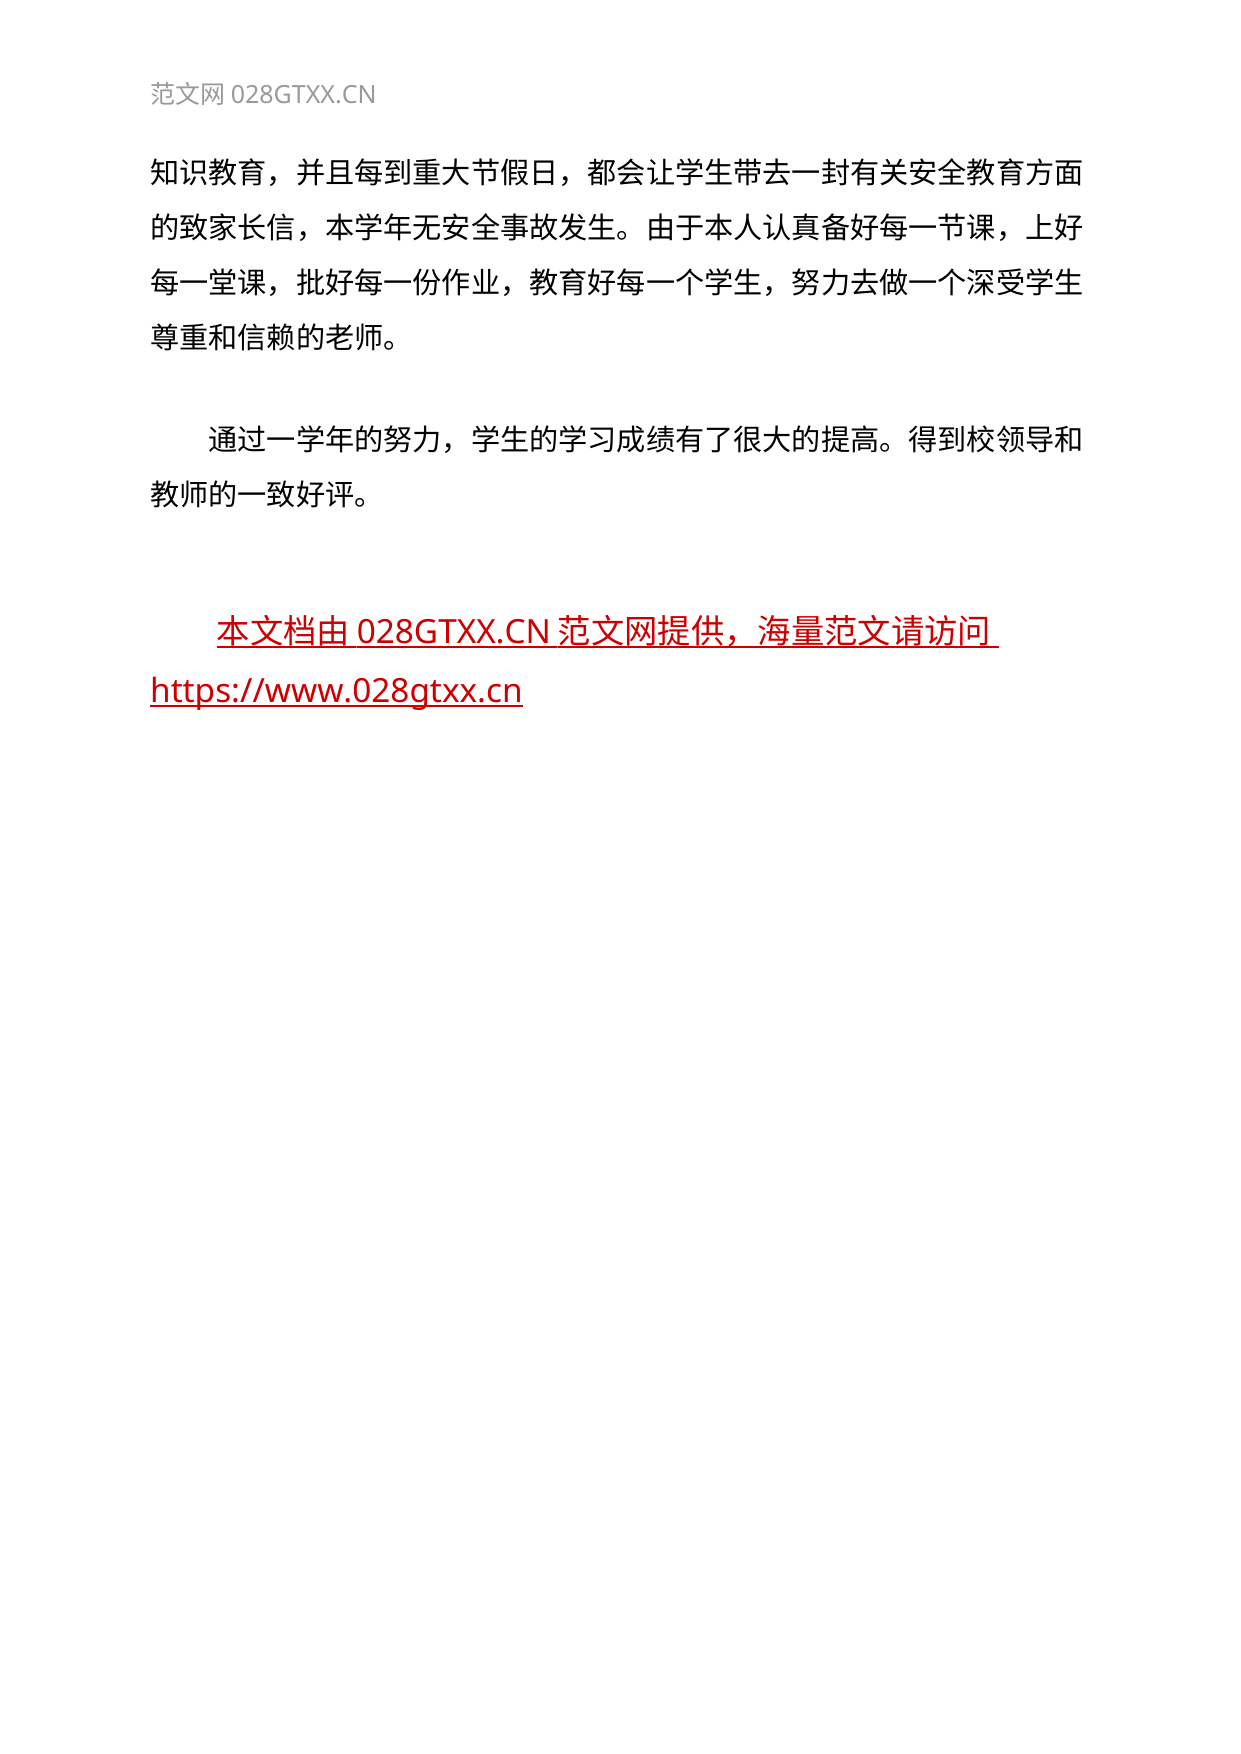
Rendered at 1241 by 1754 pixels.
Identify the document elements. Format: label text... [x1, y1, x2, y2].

text 本文档由028GTXX.CN范文网提供，海量范文请访问 https://www.028gtxx.cn [150, 604, 1090, 712]
text 通过一学年的努力，学生的学习成绩有了很大的提高。得到校领导和教师的一致好评。 [150, 416, 1090, 514]
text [150, 150, 1090, 357]
